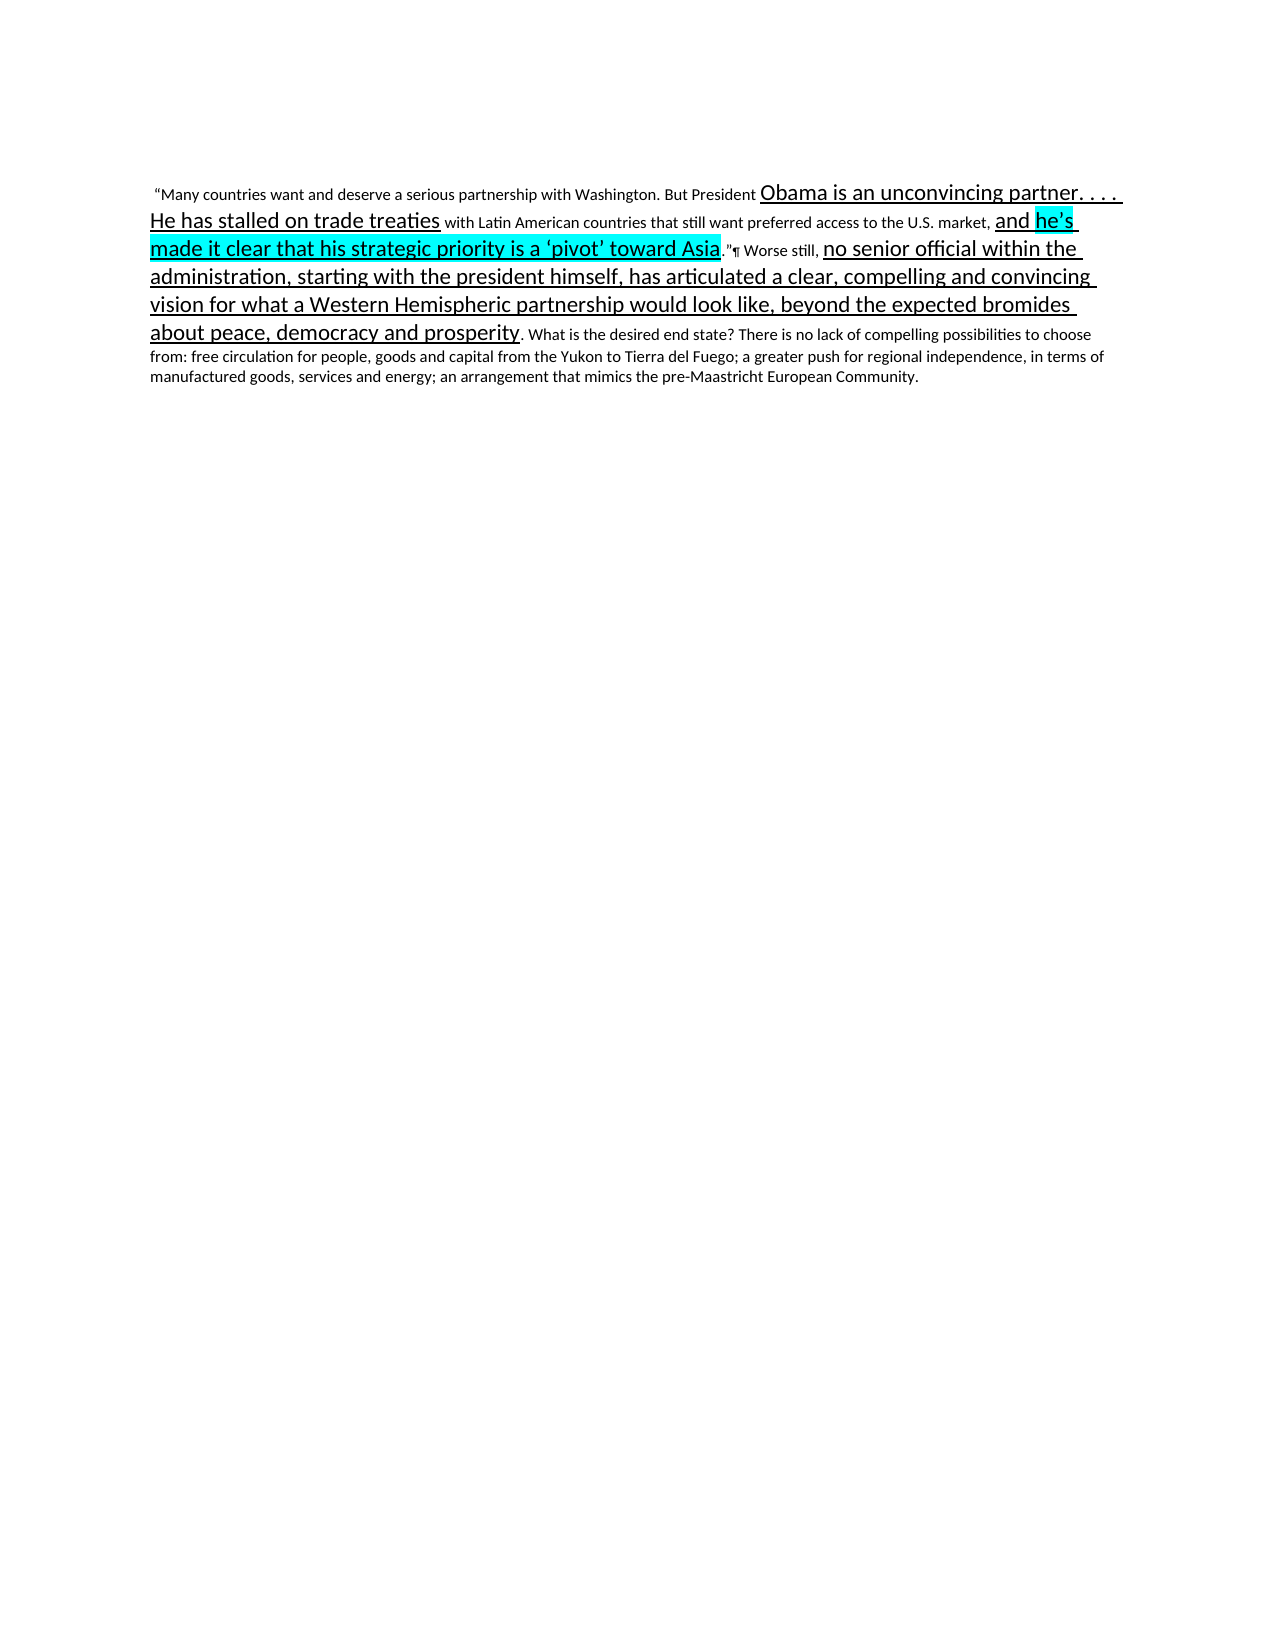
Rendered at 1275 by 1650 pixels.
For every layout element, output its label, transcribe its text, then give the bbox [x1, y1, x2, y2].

text “Many countries want and deserve a serious partnership with Washington. But President Obama is an unconvincing partner. . . . He has stalled on trade treaties with Latin American countries that still want preferred access to the U.S. market, and he’s made it clear that his strategic priority is a ‘pivot’ toward Asia.”¶ Worse still, no senior official within the administration, starting with the president himself, has articulated a clear, compelling and convincing vision for what a Western Hemispheric partnership would look like, beyond the expected bromides about peace, democracy and prosperity. What is the desired end state? There is no lack of compelling possibilities to choose from: free circulation for people, goods and capital from the Yukon to Tierra del Fuego; a greater push for regional independence, in terms of manufactured goods, services and energy; an arrangement that mimics the pre-Maastricht European Community. [150, 178, 1125, 387]
